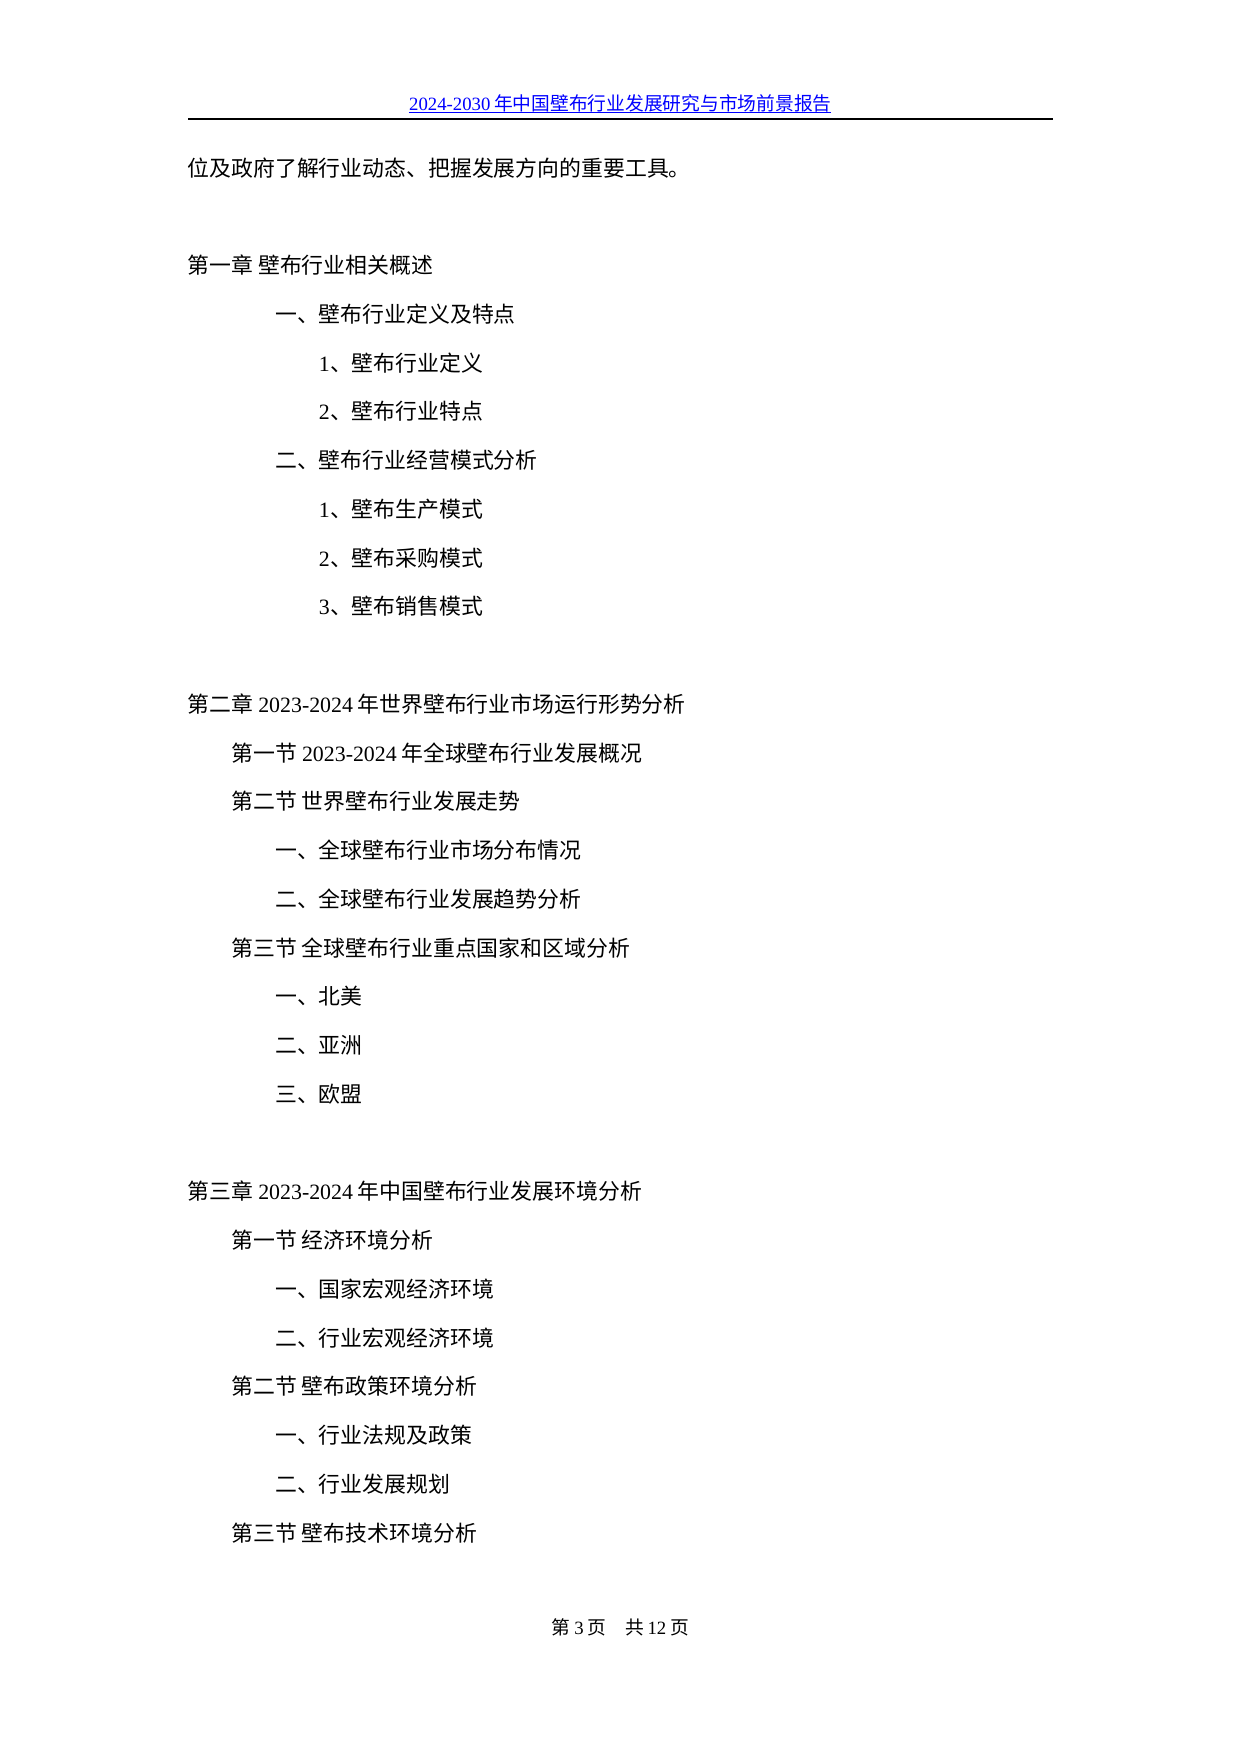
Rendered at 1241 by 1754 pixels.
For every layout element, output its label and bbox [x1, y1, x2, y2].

text [187, 150, 1053, 1548]
